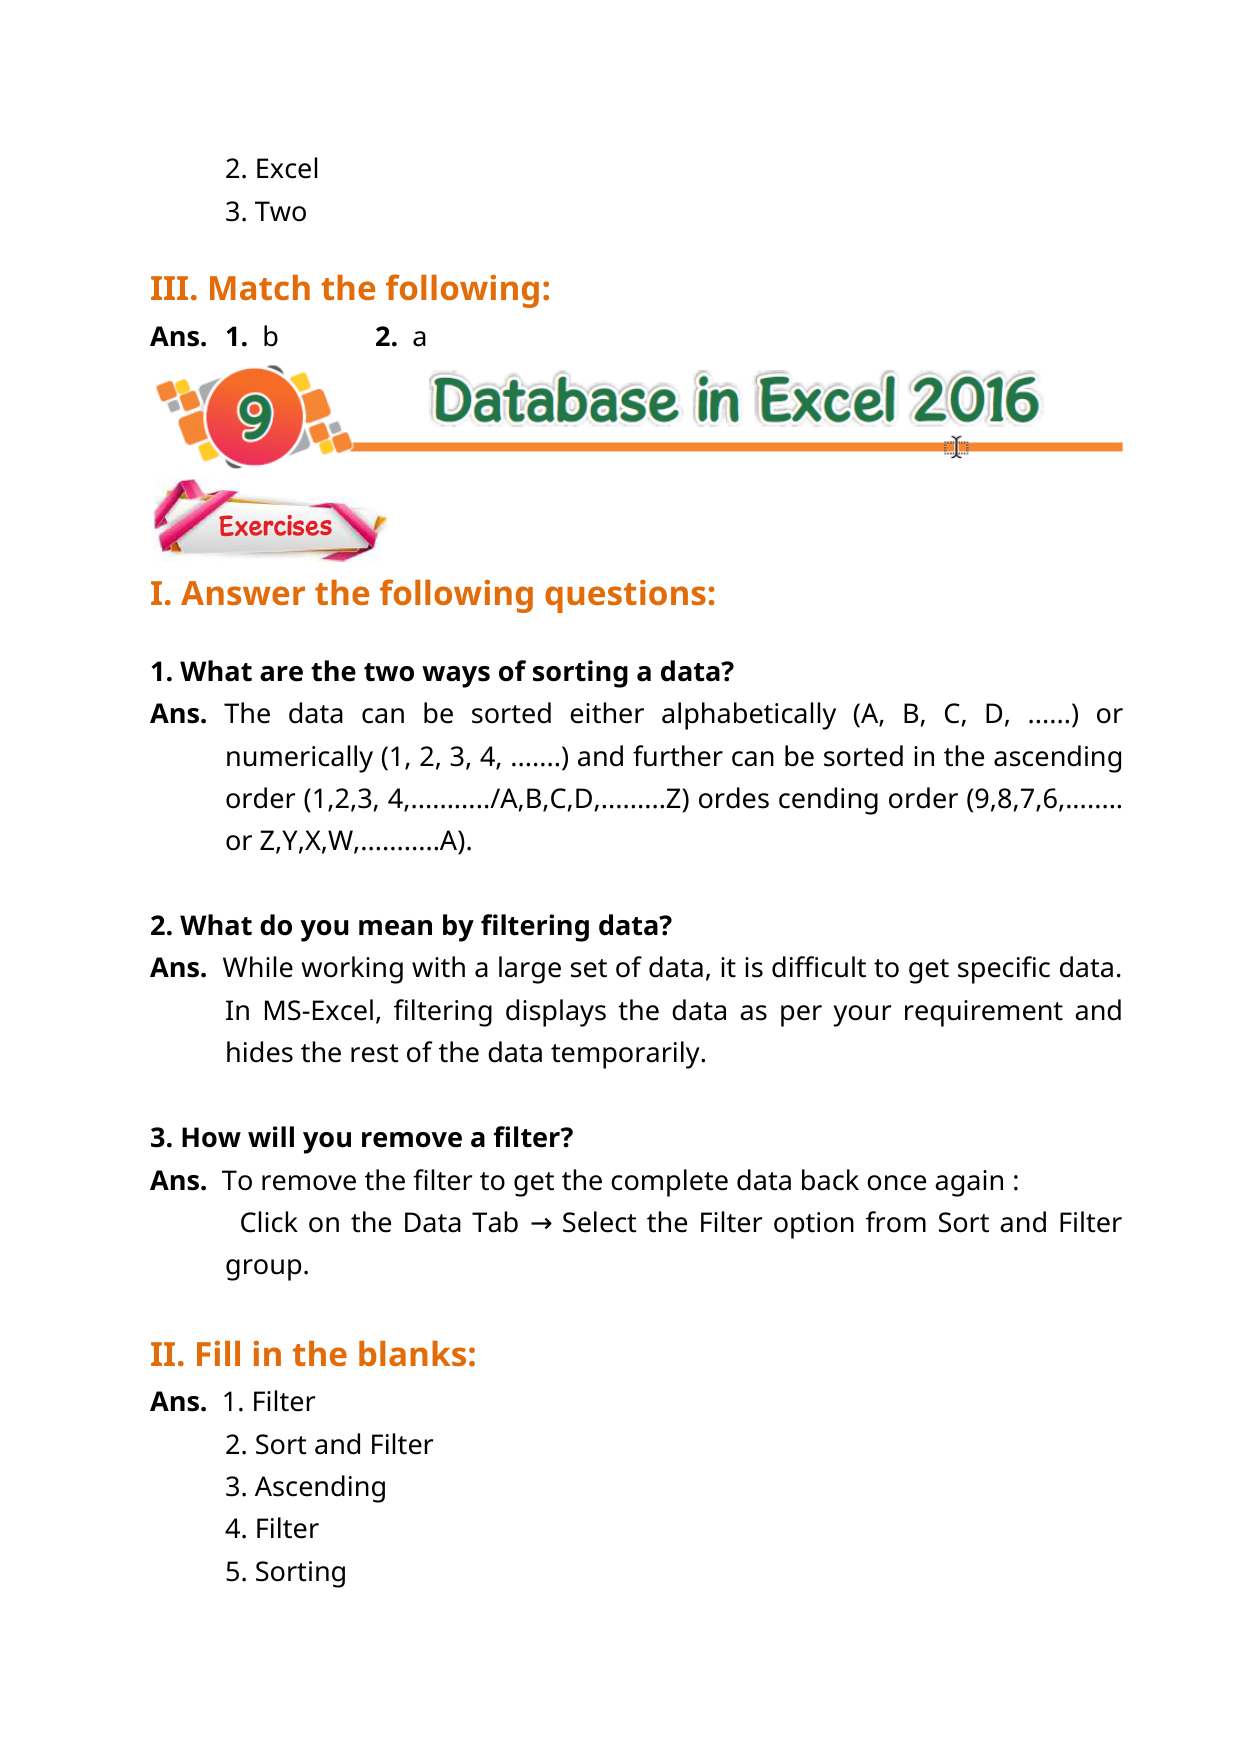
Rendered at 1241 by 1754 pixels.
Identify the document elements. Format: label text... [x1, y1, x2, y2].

text III. Match the following: [150, 265, 1125, 310]
text 5. Sorting [150, 1552, 1125, 1589]
text II. Fill in the blanks: [150, 1331, 1125, 1376]
text 2. What do you mean by filtering data? [150, 907, 1125, 943]
text 3. Ascending [150, 1467, 1125, 1504]
text I. Answer the following questions: [150, 570, 1125, 615]
text 3. How will you remove a filter? [150, 1118, 1125, 1155]
picture [150, 359, 1125, 476]
text 1. What are the two ways of sorting a data? [150, 652, 1125, 689]
text 2. Sort and Filter [150, 1425, 1125, 1462]
text Ans. To remove the filter to get the complete data back once again : [150, 1161, 1125, 1198]
text 2. Excel [150, 150, 1125, 187]
text Click on the Data Tab → Select the Filter option from Sort and Filter group. [150, 1203, 1125, 1283]
text Ans. 1. b 2. a [150, 317, 1125, 354]
picture [150, 479, 388, 566]
text 4. Filter [150, 1510, 1125, 1547]
text Ans. While working with a large set of data, it is difficult to get specific data. In MS-Excel, filtering displays the data as per your requirement and hides the rest of the data temporarily. [150, 949, 1125, 1071]
text Ans. 1. Filter [150, 1383, 1125, 1419]
text Ans. The data can be sorted either alphabetically (A, B, C, D, ......) or numerically (1, 2, 3, 4, .......) and further can be sorted in the ascending order (1,2,3, 4,.........../A,B,C,D,.........Z) ordes cending order (9,8,7,6,........ or Z,Y,X,W,...........A). [150, 694, 1125, 859]
text 3. Two [150, 192, 1125, 229]
